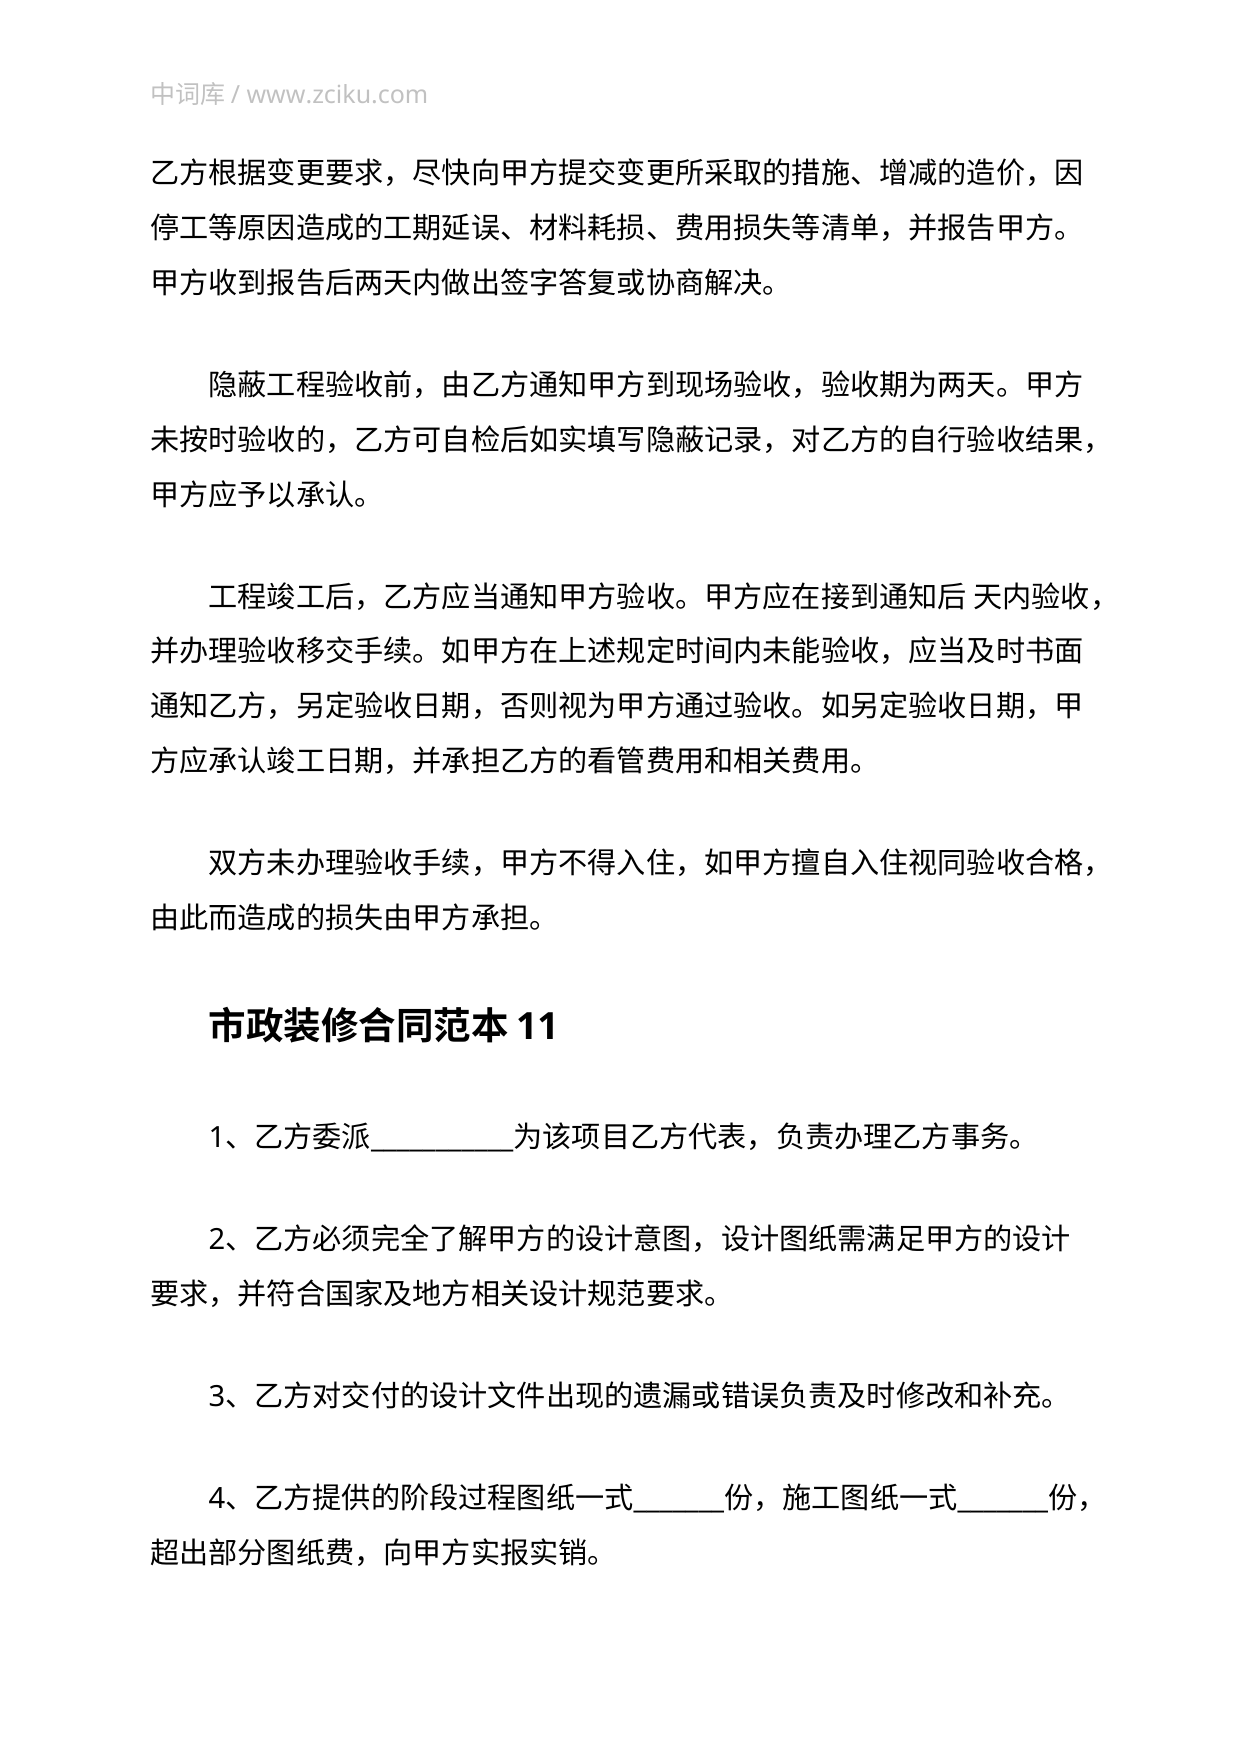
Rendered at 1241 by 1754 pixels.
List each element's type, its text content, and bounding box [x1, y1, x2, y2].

text 1、乙方委派___________为该项目乙方代表，负责办理乙方事务。 [150, 1114, 1090, 1156]
text 市政装修合同范本11 [150, 996, 1090, 1051]
text 隐蔽工程验收前，由乙方通知甲方到现场验收，验收期为两天。甲方未按时验收的，乙方可自检后如实填写隐蔽记录，对乙方的自行验收结果，甲方应予以承认。 [150, 362, 1090, 514]
text 3、乙方对交付的设计文件出现的遗漏或错误负责及时修改和补充。 [150, 1373, 1090, 1415]
text 双方未办理验收手续，甲方不得入住，如甲方擅自入住视同验收合格，由此而造成的损失由甲方承担。 [150, 839, 1090, 937]
text 工程竣工后，乙方应当通知甲方验收。甲方应在接到通知后 天内验收，并办理验收移交手续。如甲方在上述规定时间内未能验收，应当及时书面通知乙方，另定验收日期，否则视为甲方通过验收。如另定验收日期，甲方应承认竣工日期，并承担乙方的看管费用和相关费用。 [150, 573, 1090, 780]
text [150, 150, 1090, 302]
text 2、乙方必须完全了解甲方的设计意图，设计图纸需满足甲方的设计要求，并符合国家及地方相关设计规范要求。 [150, 1216, 1090, 1313]
text 4、乙方提供的阶段过程图纸一式_______份，施工图纸一式_______份，超出部分图纸费，向甲方实报实销。 [150, 1474, 1090, 1572]
